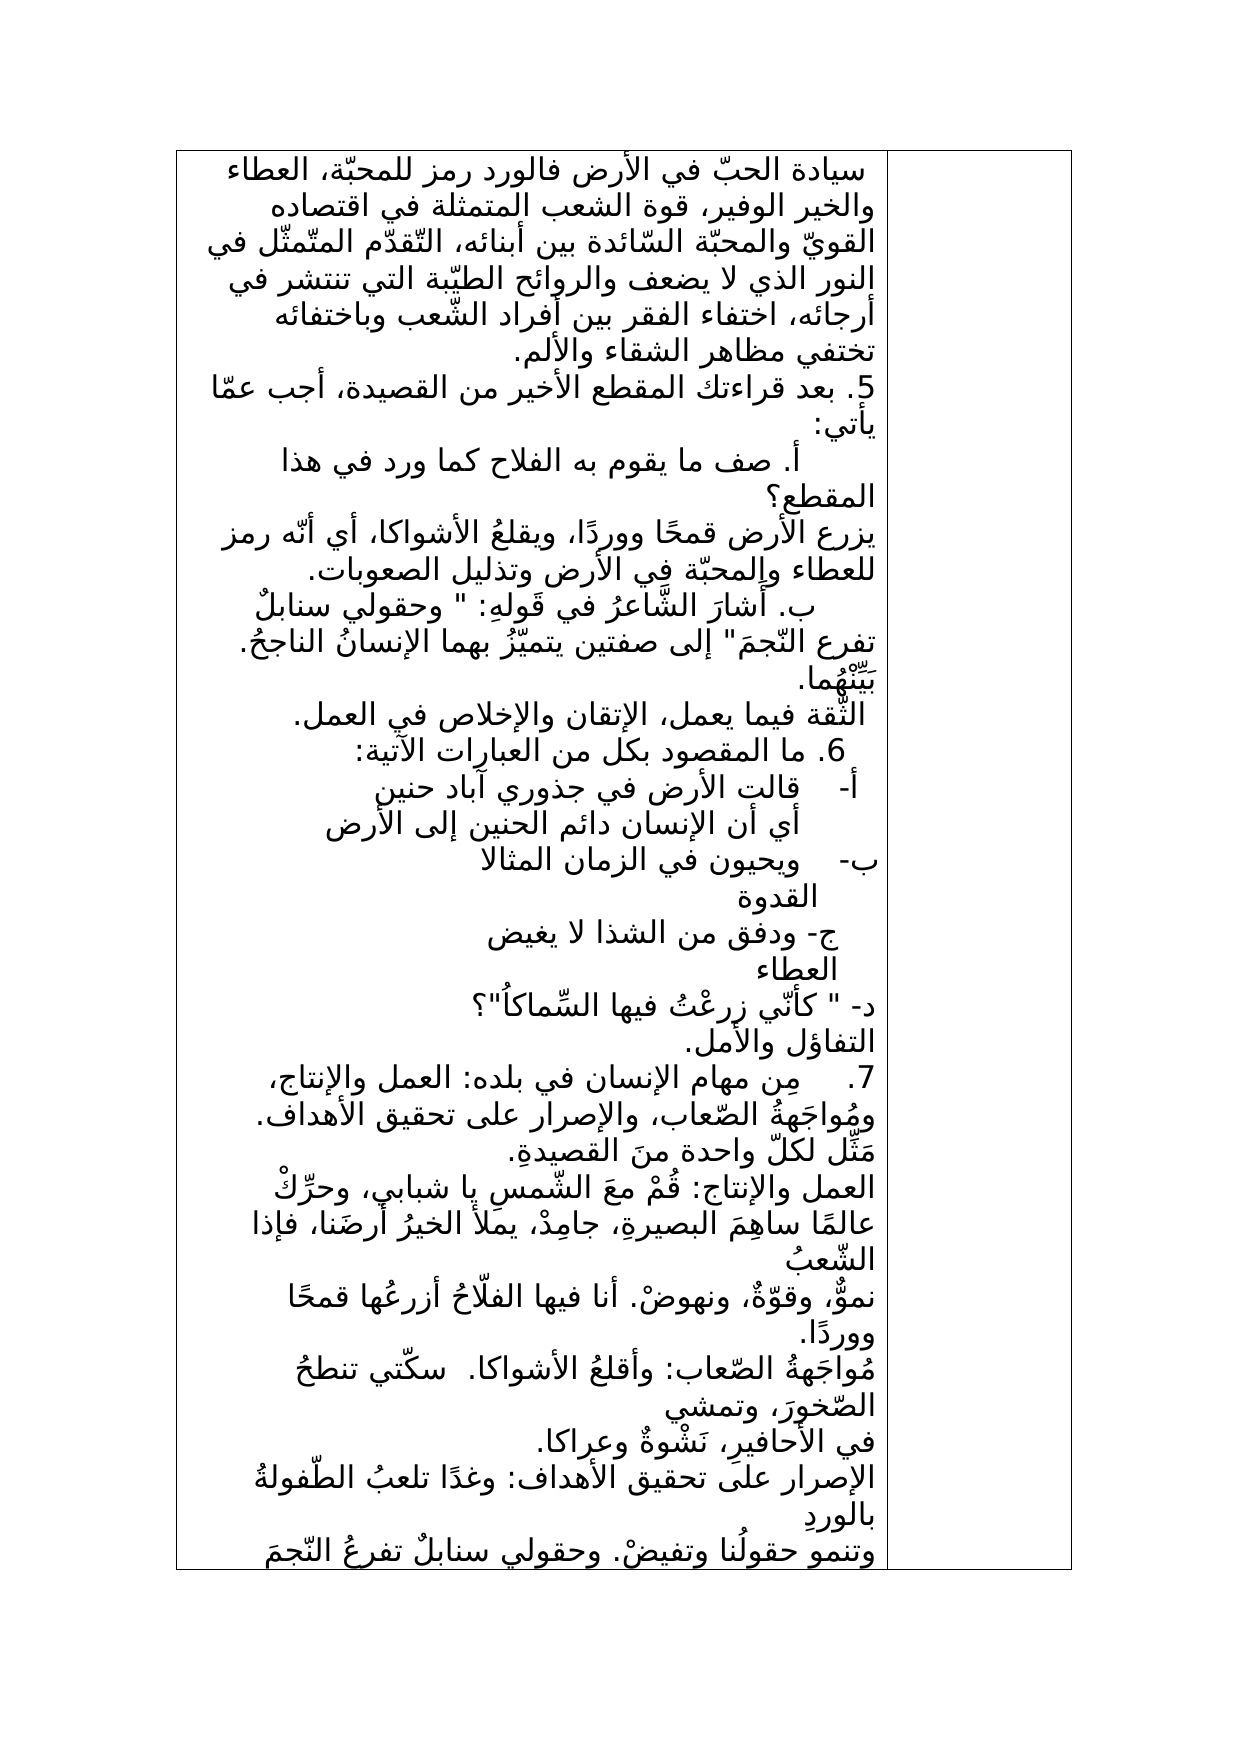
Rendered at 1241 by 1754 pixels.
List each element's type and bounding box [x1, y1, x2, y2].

table_cell [888, 151, 1071, 1569]
table_cell [177, 151, 887, 1569]
